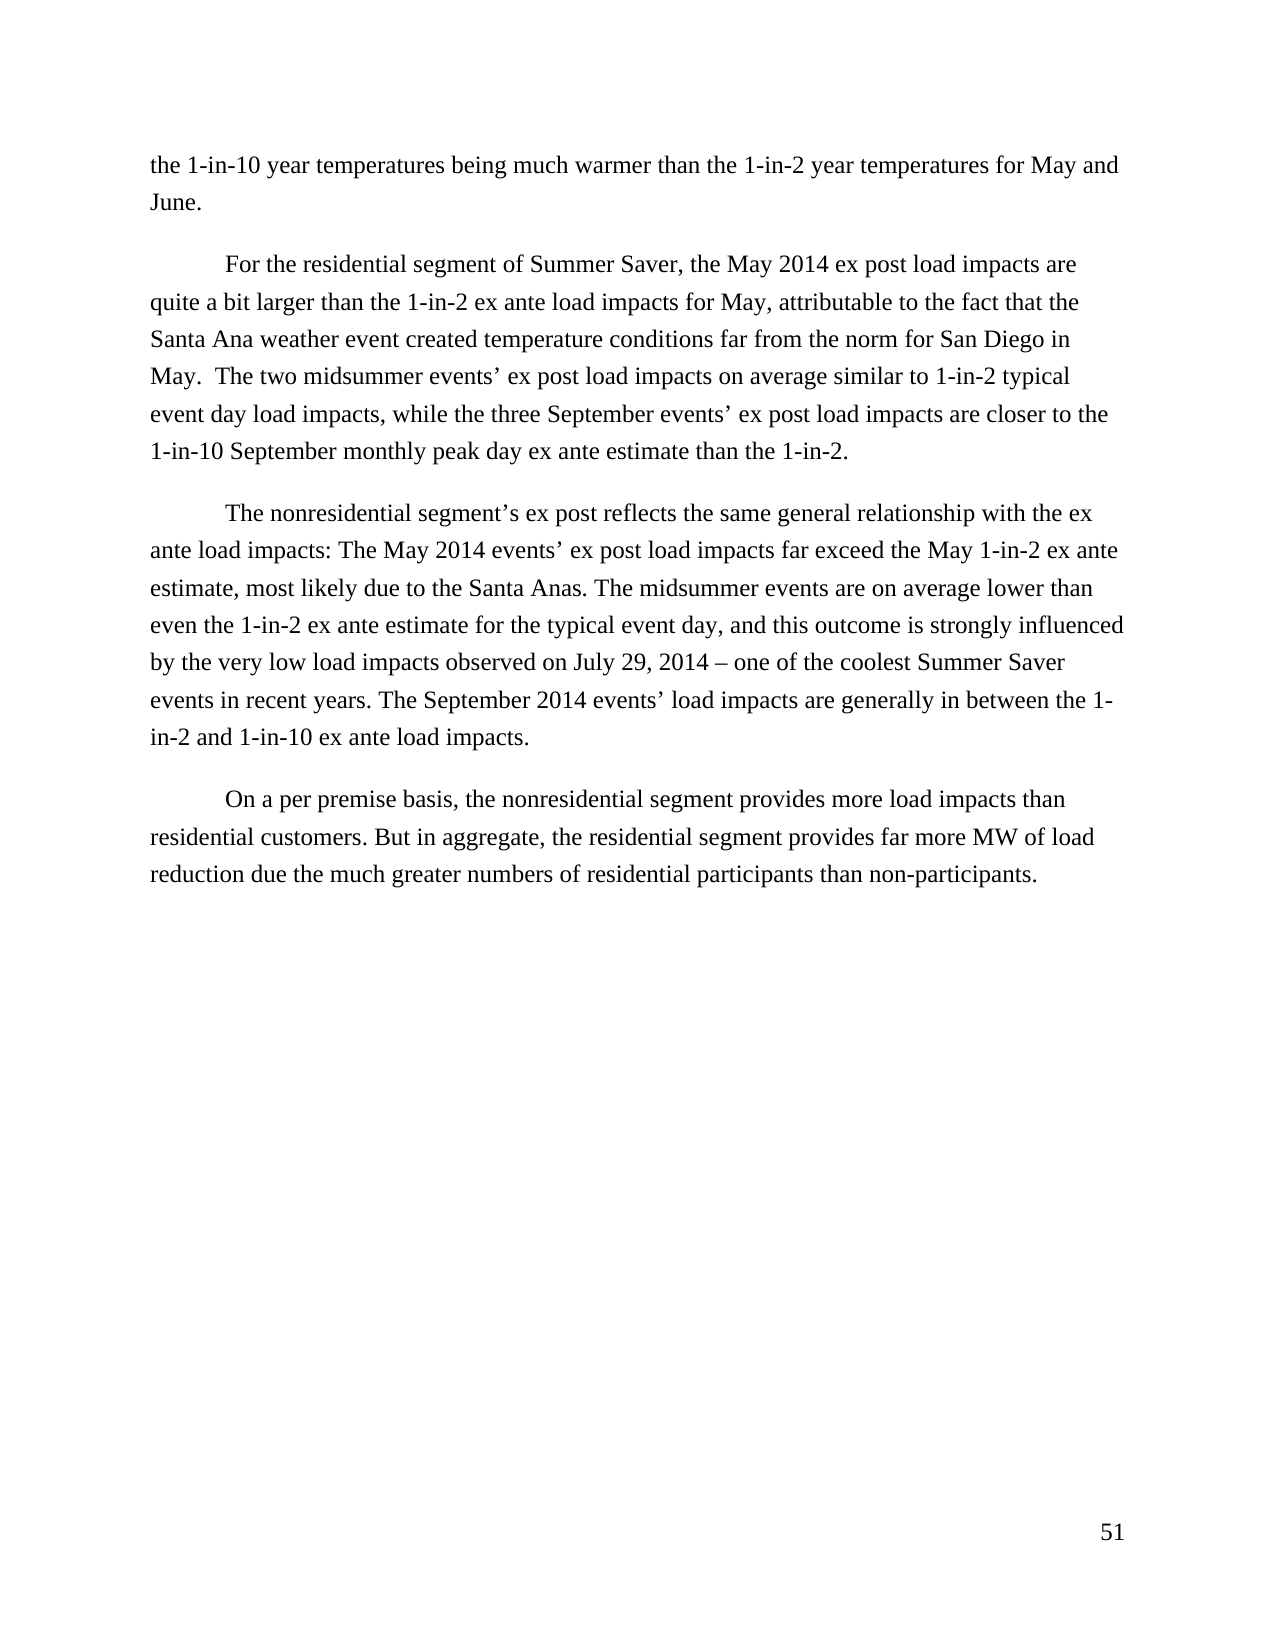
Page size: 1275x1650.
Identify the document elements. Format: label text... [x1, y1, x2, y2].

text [150, 150, 1125, 216]
text On a per premise basis, the nonresidential segment provides more load impacts than residential customers. But in aggregate, the residential segment provides far more MW of load reduction due the much greater numbers of residential participants than non-participants. [150, 784, 1125, 888]
text The nonresidential segment’s ex post reflects the same general relationship with the ex ante load impacts: The May 2014 events’ ex post load impacts far exceed the May 1-in-2 ex ante estimate, most likely due to the Santa Anas. The midsummer events are on average lower than even the 1-in-2 ex ante estimate for the typical event day, and this outcome is strongly influenced by the very low load impacts observed on July 29, 2014 – one of the coolest Summer Saver events in recent years. The September 2014 events’ load impacts are generally in between the 1-in-2 and 1-in-10 ex ante load impacts. [150, 498, 1125, 751]
text For the residential segment of Summer Saver, the May 2014 ex post load impacts are quite a bit larger than the 1-in-2 ex ante load impacts for May, attributable to the fact that the Santa Ana weather event created temperature conditions far from the norm for San Diego in May. The two midsummer events’ ex post load impacts on average similar to 1-in-2 typical event day load impacts, while the three September events’ ex post load impacts are closer to the 1-in-10 September monthly peak day ex ante estimate than the 1-in-2. [150, 249, 1125, 465]
